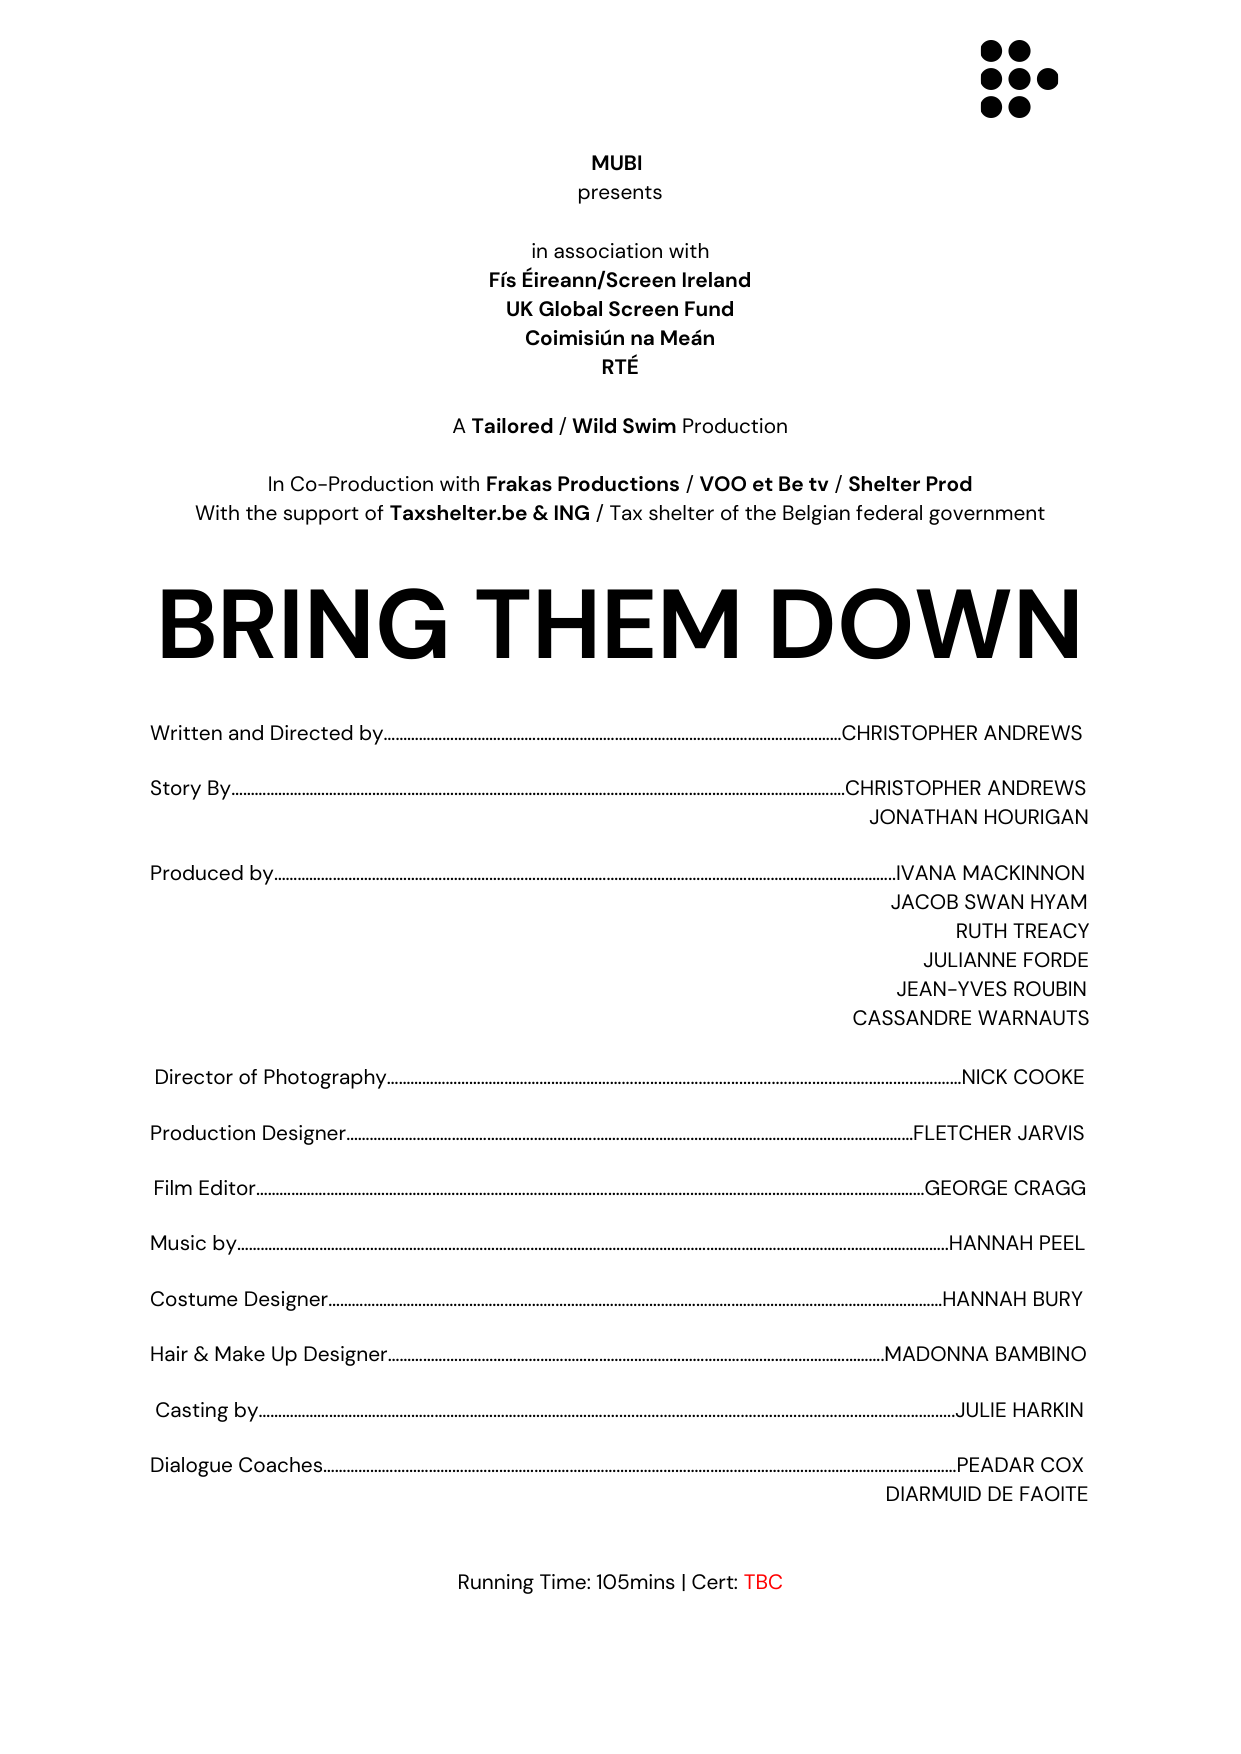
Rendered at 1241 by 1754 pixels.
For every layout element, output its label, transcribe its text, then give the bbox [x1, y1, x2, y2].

text Coimisiún na Meán [150, 325, 1090, 352]
text JEAN-YVES ROUBIN [750, 976, 1090, 1003]
text Director of Photography…………………………………………………….................................................................................…NICK COOKE [150, 1064, 1090, 1091]
text UK Global Screen Fund [150, 296, 1090, 323]
text With the support of Taxshelter.be & ING / Tax shelter of the Belgian federal government [150, 500, 1090, 527]
text presents [150, 179, 1090, 206]
text Dialogue Coaches………………………………………………………………………………………………………………………………………………PEADAR COX [150, 1452, 1090, 1479]
text BRING THEM DOWN [150, 561, 1090, 689]
picture [980, 40, 1059, 118]
text in association with [150, 237, 1090, 264]
text In Co-Production with Frakas Productions / VOO et Be tv / Shelter Prod [150, 471, 1090, 498]
text Produced by……………….…………………………………………………………………………………………………………………………..IVANA MACKINNON [150, 859, 1090, 886]
text Production Designer……………………………………………………….………………………………………………………………………FLETCHER JARVIS [150, 1119, 1090, 1146]
text RTÉ [150, 354, 1090, 381]
text A Tailored / Wild Swim Production [150, 412, 1090, 439]
text Music by………………………………………………………………………………………………………………………………………………………………..HANNAH PEEL [150, 1230, 1090, 1257]
text DIARMUID DE FAOITE [150, 1481, 1090, 1508]
text Fís Éireann/Screen Ireland [150, 267, 1090, 294]
text Running Time: 105mins | Cert: TBC [150, 1568, 1090, 1596]
text RUTH TREACY [900, 918, 1090, 945]
text Film Editor………………………………………………………………………………………………………………………………………………………GEORGE CRAGG [150, 1175, 1090, 1202]
text CASSANDRE WARNAUTS [750, 1005, 1090, 1032]
text JONATHAN HOURIGAN [750, 804, 1090, 831]
text Costume Designer……………………………………….…………………………………………………………………………………………………HANNAH BURY [150, 1286, 1090, 1313]
text Story By………………………………………………………………………………………………………………………………………….CHRISTOPHER ANDREWS [150, 775, 1090, 802]
text Written and Directed by……………………………………..…………………….…………………………………………CHRISTOPHER ANDREWS [150, 719, 1090, 746]
text JACOB SWAN HYAM [450, 888, 1090, 916]
text JULIANNE FORDE [900, 947, 1090, 974]
text Casting by……………………………………………………………………………........................................................................................JULIE HARKIN [150, 1396, 1090, 1423]
text MUBI [450, 150, 1090, 177]
text Hair & Make Up Designer……………………………………………………………………………………………………………….MADONNA BAMBINO [150, 1341, 1090, 1368]
